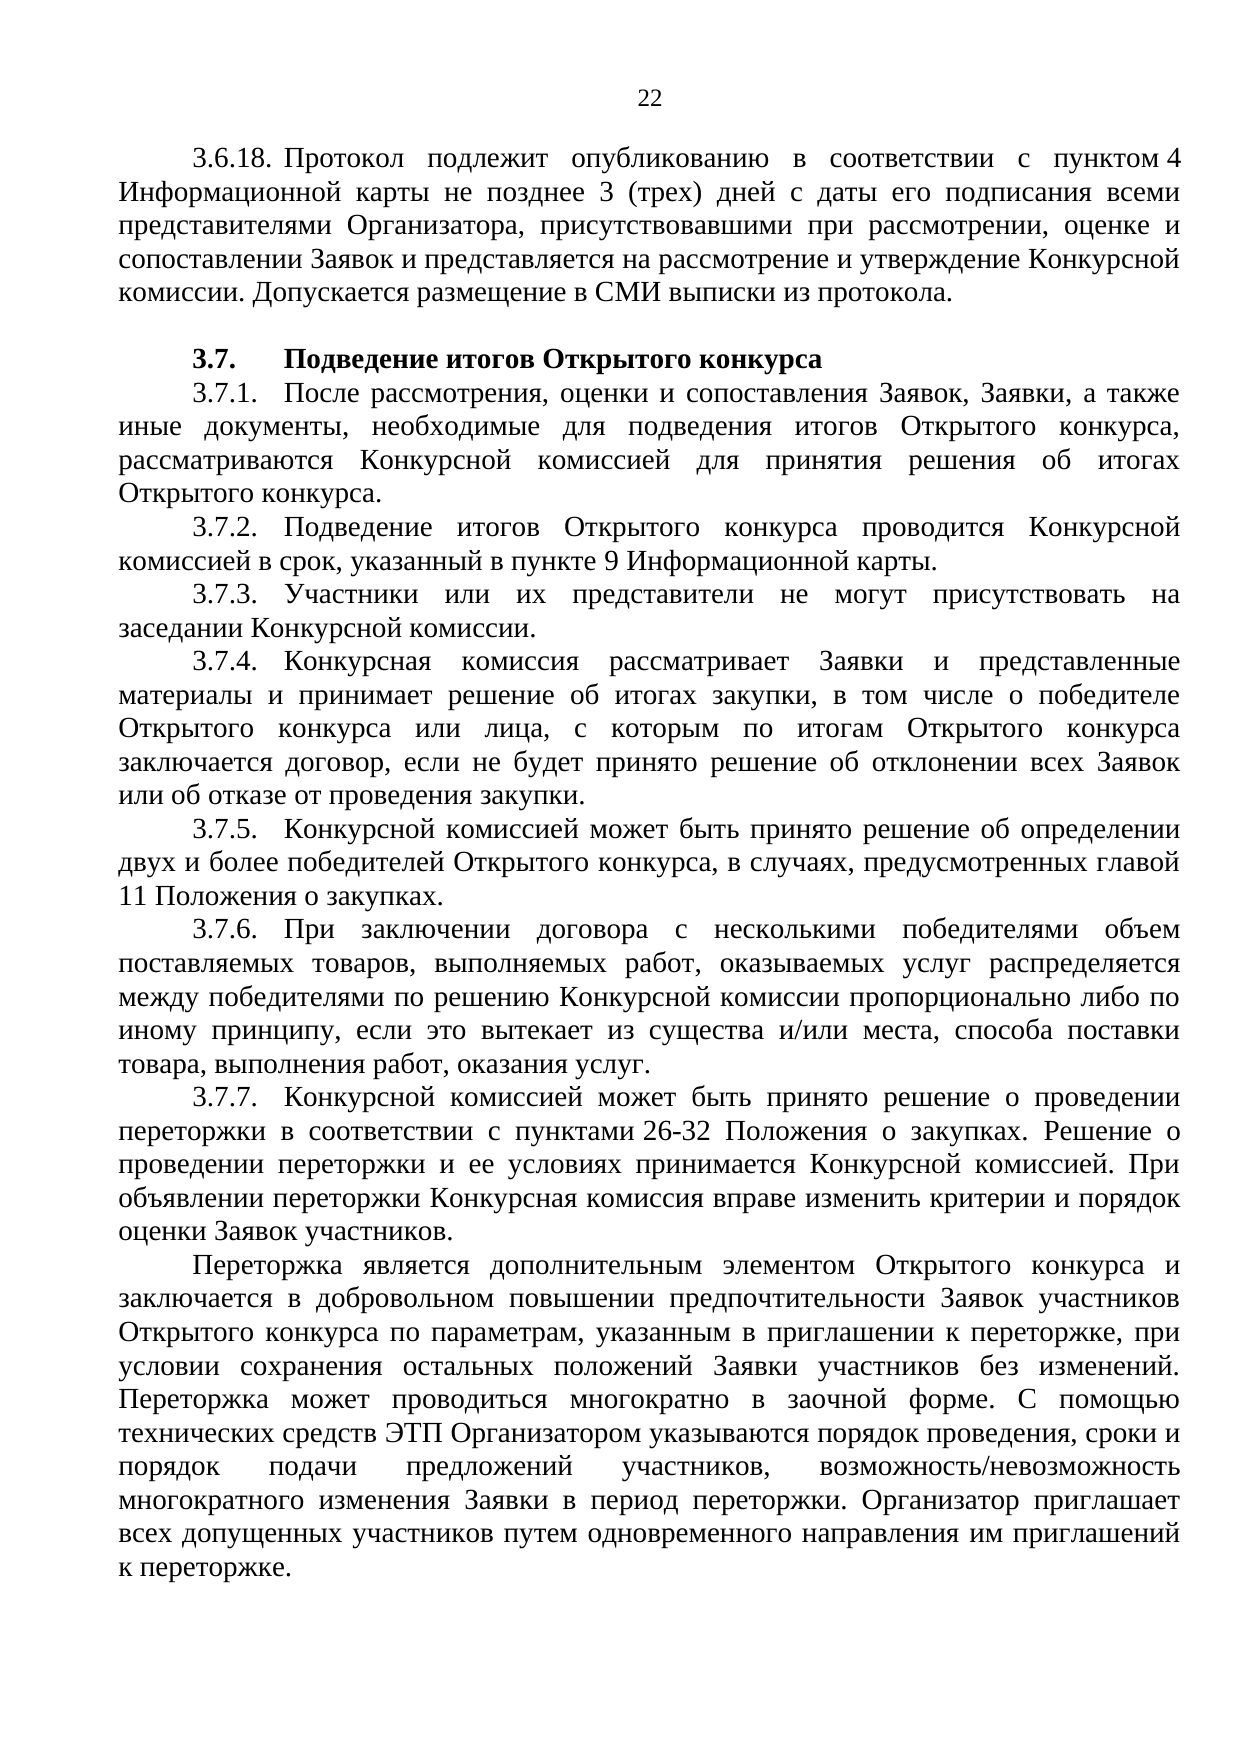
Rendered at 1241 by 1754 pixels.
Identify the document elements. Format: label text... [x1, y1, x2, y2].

list Конкурсной комиссией может быть принято решение о проведении переторжки в соответствии с пунктами 26-32 Положения о закупках. Решение о проведении переторжки и ее условиях принимается Конкурсной комиссией. При объявлении переторжки Конкурсная комиссия вправе изменить критерии и порядок оценки Заявок участников. [118, 1079, 1181, 1247]
list Протокол подлежит опубликованию в соответствии с пунктом 4 Информационной карты не позднее 3 (трех) дней с даты его подписания всеми представителями Организатора, присутствовавшими при рассмотрении, оценке и сопоставлении Заявок и представляется на рассмотрение и утверждение Конкурсной комиссии. Допускается размещение в СМИ выписки из протокола. [118, 140, 1181, 308]
text Переторжка является дополнительным элементом Открытого конкурса и заключается в добровольном повышении предпочтительности Заявок участников Открытого конкурса по параметрам, указанным в приглашении к переторжке, при условии сохранения остальных положений Заявки участников без изменений. Переторжка может проводиться многократно в заочной форме. С помощью технических средств ЭТП Организатором указываются порядок проведения, сроки и порядок подачи предложений участников, возможность/невозможность многократного изменения Заявки в период переторжки. Организатор приглашает всех допущенных участников путем одновременного направления им приглашений к переторжке. [118, 1247, 1181, 1582]
list Подведение итогов Открытого конкурса [118, 341, 1181, 375]
list При заключении договора с несколькими победителями объем поставляемых товаров, выполняемых работ, оказываемых услуг распределяется между победителями по решению Конкурсной комиссии пропорционально либо по иному принципу, если это вытекает из существа и/или места, способа поставки товара, выполнения работ, оказания услуг. [118, 912, 1181, 1079]
list После рассмотрения, оценки и сопоставления Заявок, Заявки, а также иные документы, необходимые для подведения итогов Открытого конкурса, рассматриваются Конкурсной комиссией для принятия решения об итогах Открытого конкурса. [118, 375, 1181, 509]
list Участники или их представители не могут присутствовать на заседании Конкурсной комиссии. [118, 576, 1181, 643]
list Подведение итогов Открытого конкурса проводится Конкурсной комиссией в срок, указанный в пункте 9 Информационной карты. [118, 509, 1181, 576]
list Конкурсная комиссия рассматривает Заявки и представленные материалы и принимает решение об итогах закупки, в том числе о победителе Открытого конкурса или лица, с которым по итогам Открытого конкурса заключается договор, если не будет принято решение об отклонении всех Заявок или об отказе от проведения закупки. [118, 643, 1181, 811]
list Конкурсной комиссией может быть принято решение об определении двух и более победителей Открытого конкурса, в случаях, предусмотренных главой 11 Положения о закупках. [118, 811, 1181, 912]
